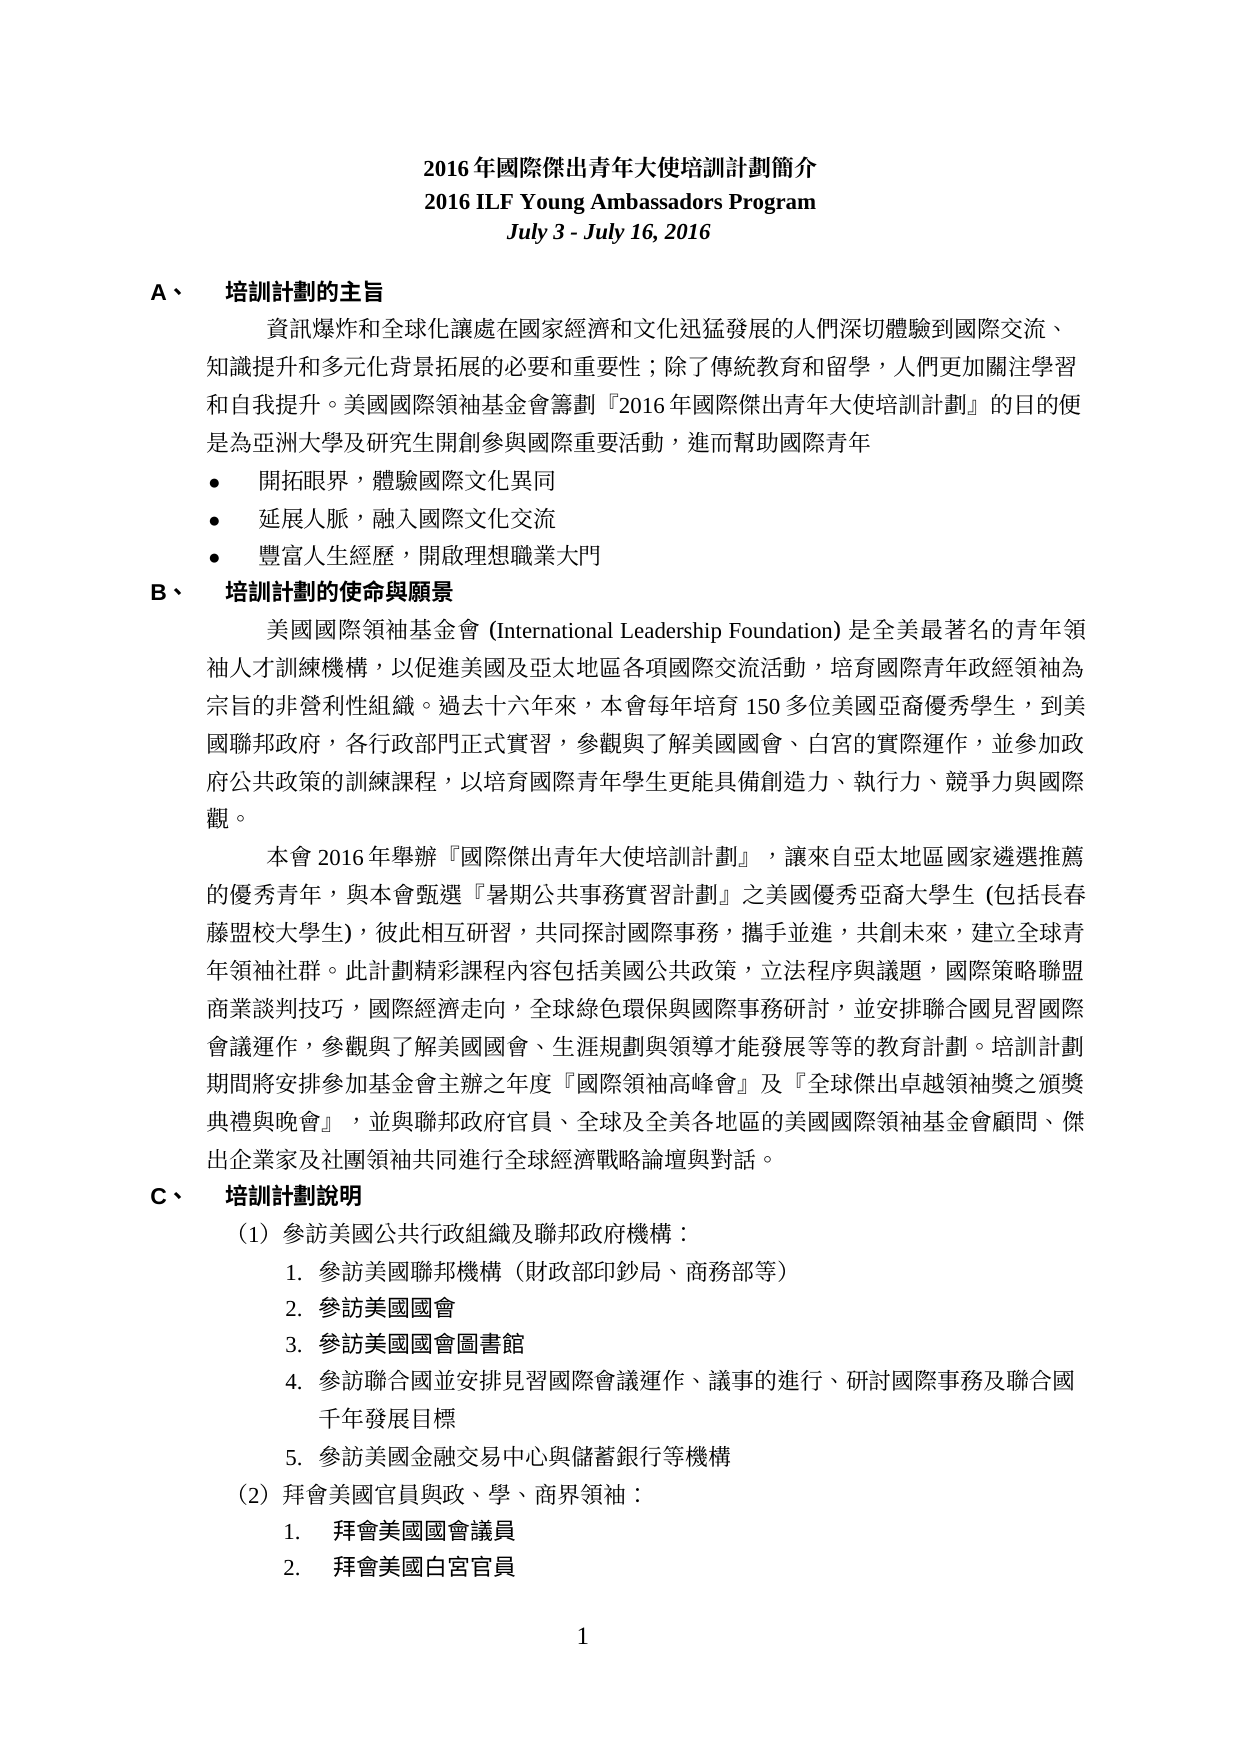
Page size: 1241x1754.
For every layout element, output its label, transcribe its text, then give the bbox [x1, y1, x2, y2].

list 豐富人生經歷，開啟理想職業大門 [208, 538, 1090, 571]
list 培訓計劃說明 [150, 1180, 1015, 1211]
text 資訊爆炸和全球化讓處在國家經濟和文化迅猛發展的人們深切體驗到國際交流、知識提升和多元化背景拓展的必要和重要性；除了傳統教育和留學，人們更加關注學習和自我提升。美國國際領袖基金會籌劃『2016年國際傑出青年大使培訓計劃』的目的便是為亞洲大學及研究生開創參與國際重要活動，進而幫助國際青年 [206, 312, 1087, 458]
text 2016 ILF Young Ambassadors Program [150, 188, 1090, 214]
list 拜會美國白宮官員 [283, 1551, 1090, 1582]
text （2）拜會美國官員與政、學、商界領袖： [225, 1477, 1087, 1510]
list 培訓計劃的主旨 [150, 276, 1015, 307]
text 本會2016年舉辦『國際傑出青年大使培訓計劃』，讓來自亞太地區國家遴選推薦的優秀青年，與本會甄選『暑期公共事務實習計劃』之美國優秀亞裔大學生 (包括長春藤盟校大學生)，彼此相互研習，共同探討國際事務，攜手並進，共創未來，建立全球青年領袖社群。此計劃精彩課程內容包括美國公共政策，立法程序與議題，國際策略聯盟，商業談判技巧，國際經濟走向，全球綠色環保與國際事務研討，並安排聯合國見習國際會議運作，參觀與了解美國國會、生涯規劃與領導才能發展等等的教育計劃。培訓計劃期間將安排參加基金會主辦之年度『國際領袖高峰會』及『全球傑出卓越領袖獎之頒獎典禮與晚會』，並與聯邦政府官員、全球及全美各地區的美國國際領袖基金會顧問、傑出企業家及社團領袖共同進行全球經濟戰略論壇與對話。 [206, 839, 1087, 1175]
list 參訪美國國會圖書館 [285, 1327, 1087, 1359]
text July 3 - July 16, 2016 [150, 218, 1015, 244]
list 延展人脈，融入國際文化交流 [208, 501, 1090, 533]
text 2016年國際傑出青年大使培訓計劃簡介 [150, 150, 1090, 183]
list 開拓眼界，體驗國際文化異同 [208, 463, 1090, 496]
list 拜會美國國會議員 [283, 1515, 1090, 1546]
list 參訪美國國會 [285, 1292, 1087, 1323]
list 培訓計劃的使命與願景 [150, 576, 1015, 607]
list 參訪聯合國並安排見習國際會議運作、議事的進行、研討國際事務及聯合國千年發展目標 [285, 1363, 1087, 1434]
text 美國國際領袖基金會 (International Leadership Foundation) 是全美最著名的青年領袖人才訓練機構，以促進美國及亞太地區各項國際交流活動，培育國際青年政經領袖為宗旨的非營利性組織。過去十六年來，本會每年培育150多位美國亞裔優秀學生，到美國聯邦政府，各行政部門正式實習，參觀與了解美國國會、白宮的實際運作，並參加政府公共政策的訓練課程，以培育國際青年學生更能具備創造力、執行力、競爭力與國際觀。 [206, 612, 1087, 834]
list 參訪美國金融交易中心與儲蓄銀行等機構 [285, 1439, 1087, 1472]
list 參訪美國聯邦機構（財政部印鈔局、商務部等） [285, 1254, 1087, 1287]
text （1）參訪美國公共行政組織及聯邦政府機構： [225, 1216, 1087, 1249]
